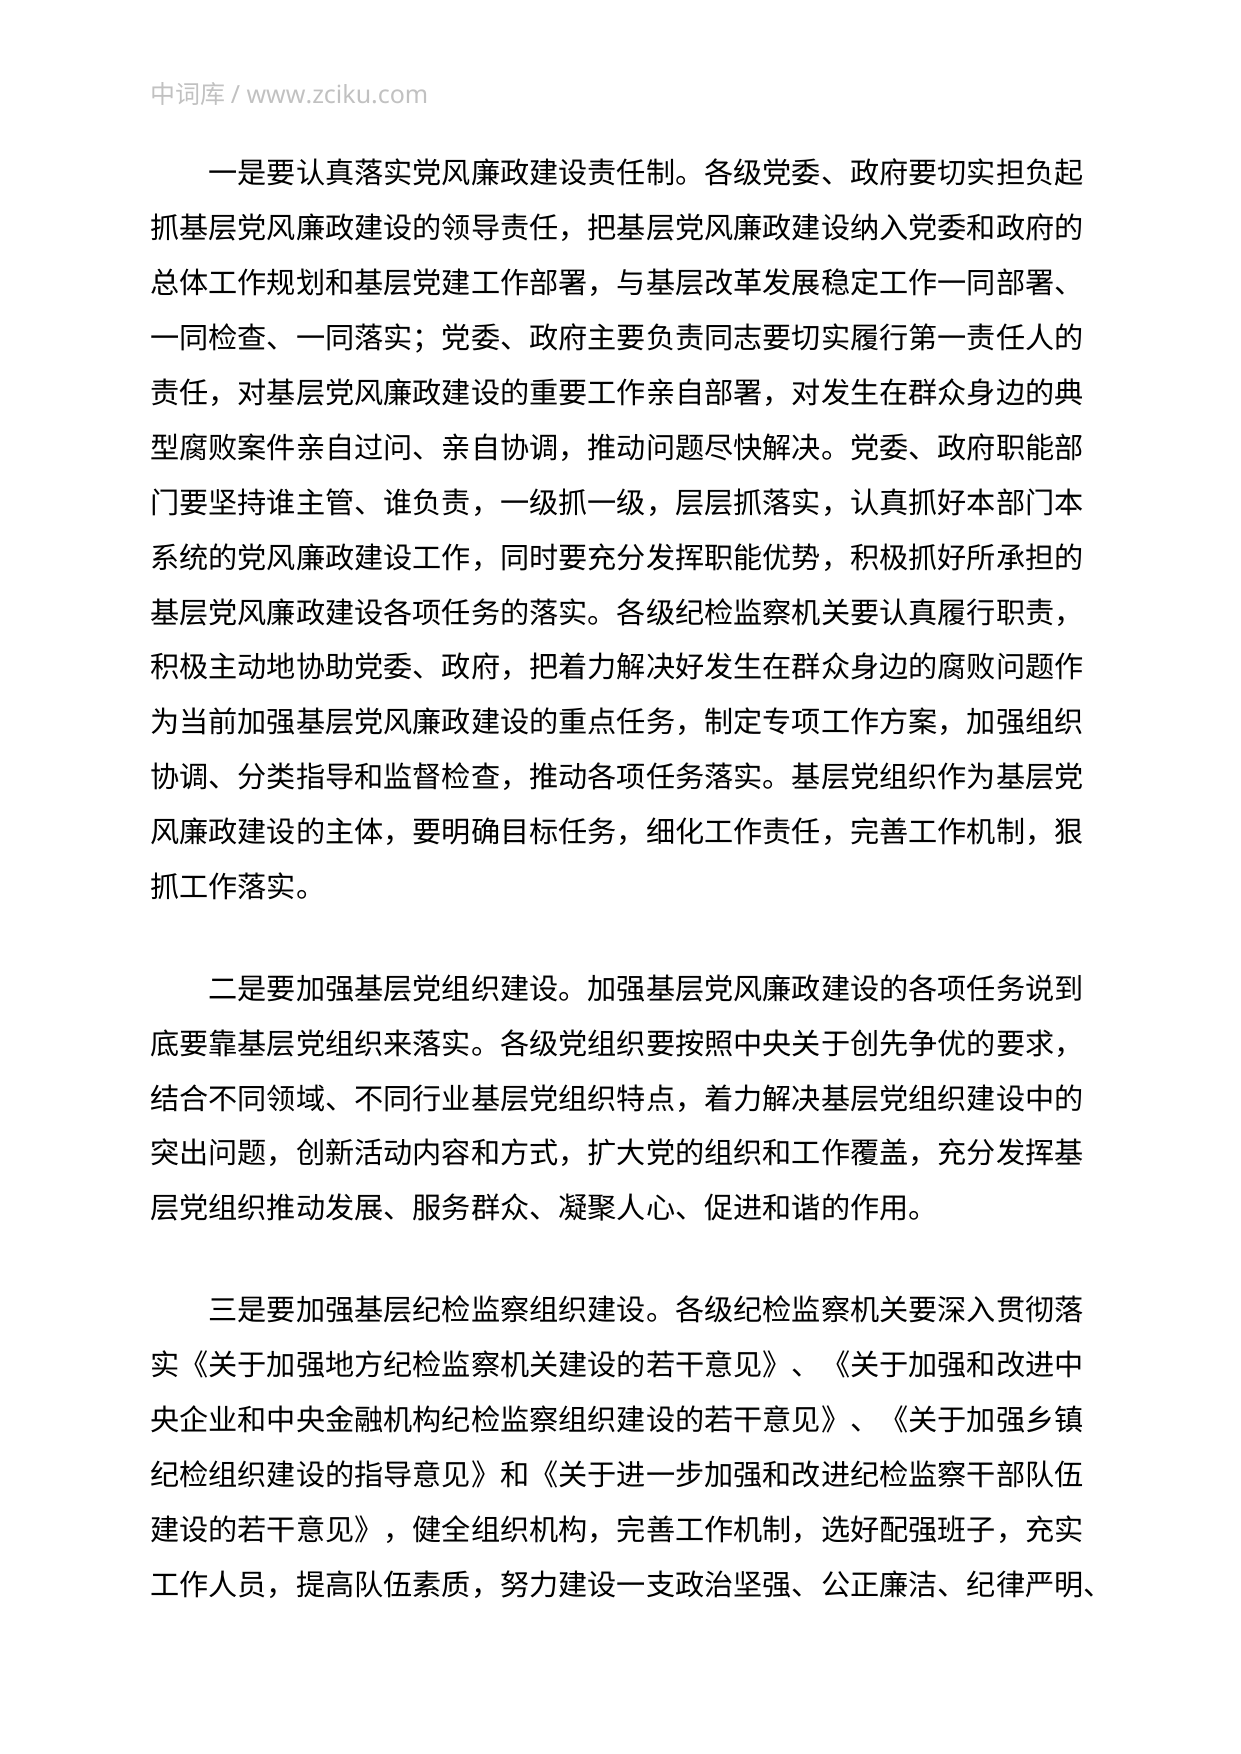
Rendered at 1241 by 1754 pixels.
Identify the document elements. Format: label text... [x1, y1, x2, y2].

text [150, 1287, 1090, 1603]
text 二是要加强基层党组织建设。加强基层党风廉政建设的各项任务说到底要靠基层党组织来落实。各级党组织要按照中央关于创先争优的要求，结合不同领域、不同行业基层党组织特点，着力解决基层党组织建设中的突出问题，创新活动内容和方式，扩大党的组织和工作覆盖，充分发挥基层党组织推动发展、服务群众、凝聚人心、促进和谐的作用。 [150, 965, 1090, 1227]
text 一是要认真落实党风廉政建设责任制。各级党委、政府要切实担负起抓基层党风廉政建设的领导责任，把基层党风廉政建设纳入党委和政府的总体工作规划和基层党建工作部署，与基层改革发展稳定工作一同部署、一同检查、一同落实；党委、政府主要负责同志要切实履行第一责任人的责任，对基层党风廉政建设的重要工作亲自部署，对发生在群众身边的典型腐败案件亲自过问、亲自协调，推动问题尽快解决。党委、政府职能部门要坚持谁主管、谁负责，一级抓一级，层层抓落实，认真抓好本部门本系统的党风廉政建设工作，同时要充分发挥职能优势，积极抓好所承担的基层党风廉政建设各项任务的落实。各级纪检监察机关要认真履行职责，积极主动地协助党委、政府，把着力解决好发生在群众身边的腐败问题作为当前加强基层党风廉政建设的重点任务，制定专项工作方案，加强组织协调、分类指导和监督检查，推动各项任务落实。基层党组织作为基层党风廉政建设的主体，要明确目标任务，细化工作责任，完善工作机制，狠抓工作落实。 [150, 150, 1090, 906]
